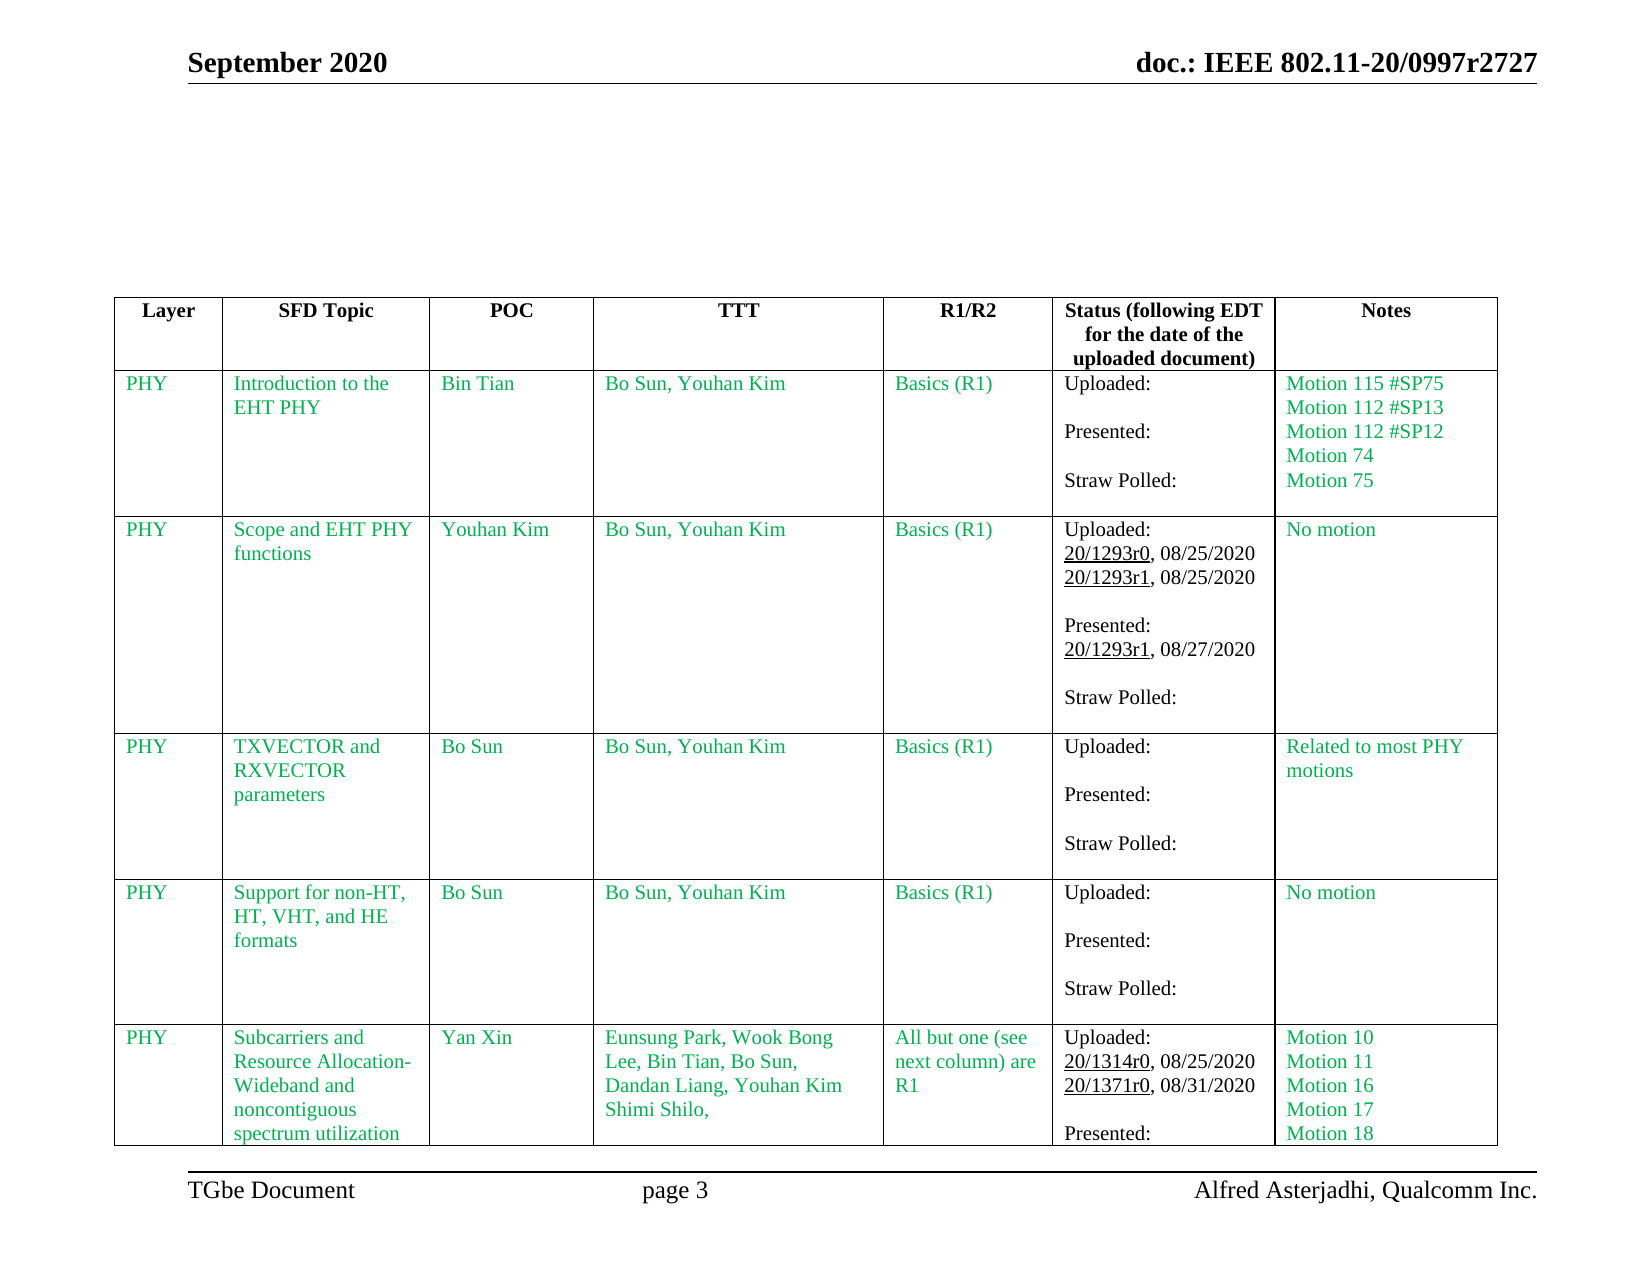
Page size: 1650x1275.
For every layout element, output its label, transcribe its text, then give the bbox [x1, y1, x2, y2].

table_header Layer [115, 298, 222, 370]
table_cell Bo Sun, Youhan Kim [594, 880, 883, 1024]
table_header TTT [594, 298, 883, 370]
table_cell PHY [115, 1025, 222, 1145]
table_cell Basics (R1) [884, 517, 1052, 733]
table_cell Bo Sun, Youhan Kim [594, 371, 883, 516]
table_cell Support for non-HT, HT, VHT, and HE formats [223, 880, 429, 1024]
table_cell Uploaded: Presented: Straw Polled: [1053, 371, 1274, 516]
table_cell Youhan Kim [430, 517, 593, 733]
table_cell Bo Sun [430, 880, 593, 1024]
table_header POC [430, 298, 593, 370]
table_cell Yan Xin [430, 1025, 593, 1145]
table_cell PHY [115, 517, 222, 733]
table_cell Uploaded: Presented: Straw Polled: [1053, 880, 1274, 1024]
table_cell Basics (R1) [884, 880, 1052, 1024]
table_cell Scope and EHT PHY functions [223, 517, 429, 733]
table_cell Subcarriers and Resource Allocation- Wideband and noncontiguous spectrum utilization [223, 1025, 429, 1145]
table_header Status (following EDT for the date of the uploaded document) [1053, 298, 1274, 370]
table_header Notes [1276, 298, 1497, 370]
table_cell Uploaded: 20/1293r0, 08/25/2020 20/1293r1, 08/25/2020 Presented: 20/1293r1, 08/27/2020 Straw Polled: [1053, 517, 1274, 733]
table_cell Uploaded: Presented: Straw Polled: [1053, 734, 1274, 879]
table_cell Bo Sun, Youhan Kim [594, 734, 883, 879]
table_cell Bin Tian [430, 371, 593, 516]
table_cell No motion [1276, 880, 1497, 1024]
table_cell Motion 115 #SP75 Motion 112 #SP13 Motion 112 #SP12 Motion 74 Motion 75 [1276, 371, 1497, 516]
table_header SFD Topic [223, 298, 429, 370]
table_cell Related to most PHY motions [1276, 734, 1497, 879]
table_cell PHY [115, 371, 222, 516]
table_header R1/R2 [884, 298, 1052, 370]
table_cell Basics (R1) [884, 371, 1052, 516]
table_cell Introduction to the EHT PHY [223, 371, 429, 516]
table_cell Uploaded: 20/1314r0, 08/25/2020 20/1371r0, 08/31/2020 Presented: 20/1314r0, 08/27/2020 20/1371r0, 08/31/2020 Straw Polled: [1053, 1025, 1274, 1145]
table_cell Eunsung Park, Wook Bong Lee, Bin Tian, Bo Sun, Dandan Liang, Youhan Kim Shimi Shilo, [594, 1025, 883, 1145]
table_cell Bo Sun [430, 734, 593, 879]
table_cell PHY [115, 880, 222, 1024]
table_cell Basics (R1) [884, 734, 1052, 879]
table_cell PHY [115, 734, 222, 879]
table_cell TXVECTOR and RXVECTOR parameters [223, 734, 429, 879]
table_cell Bo Sun, Youhan Kim [594, 517, 883, 733]
table_cell No motion [1276, 517, 1497, 733]
table_cell All but one (see next column) are R1 [884, 1025, 1052, 1145]
